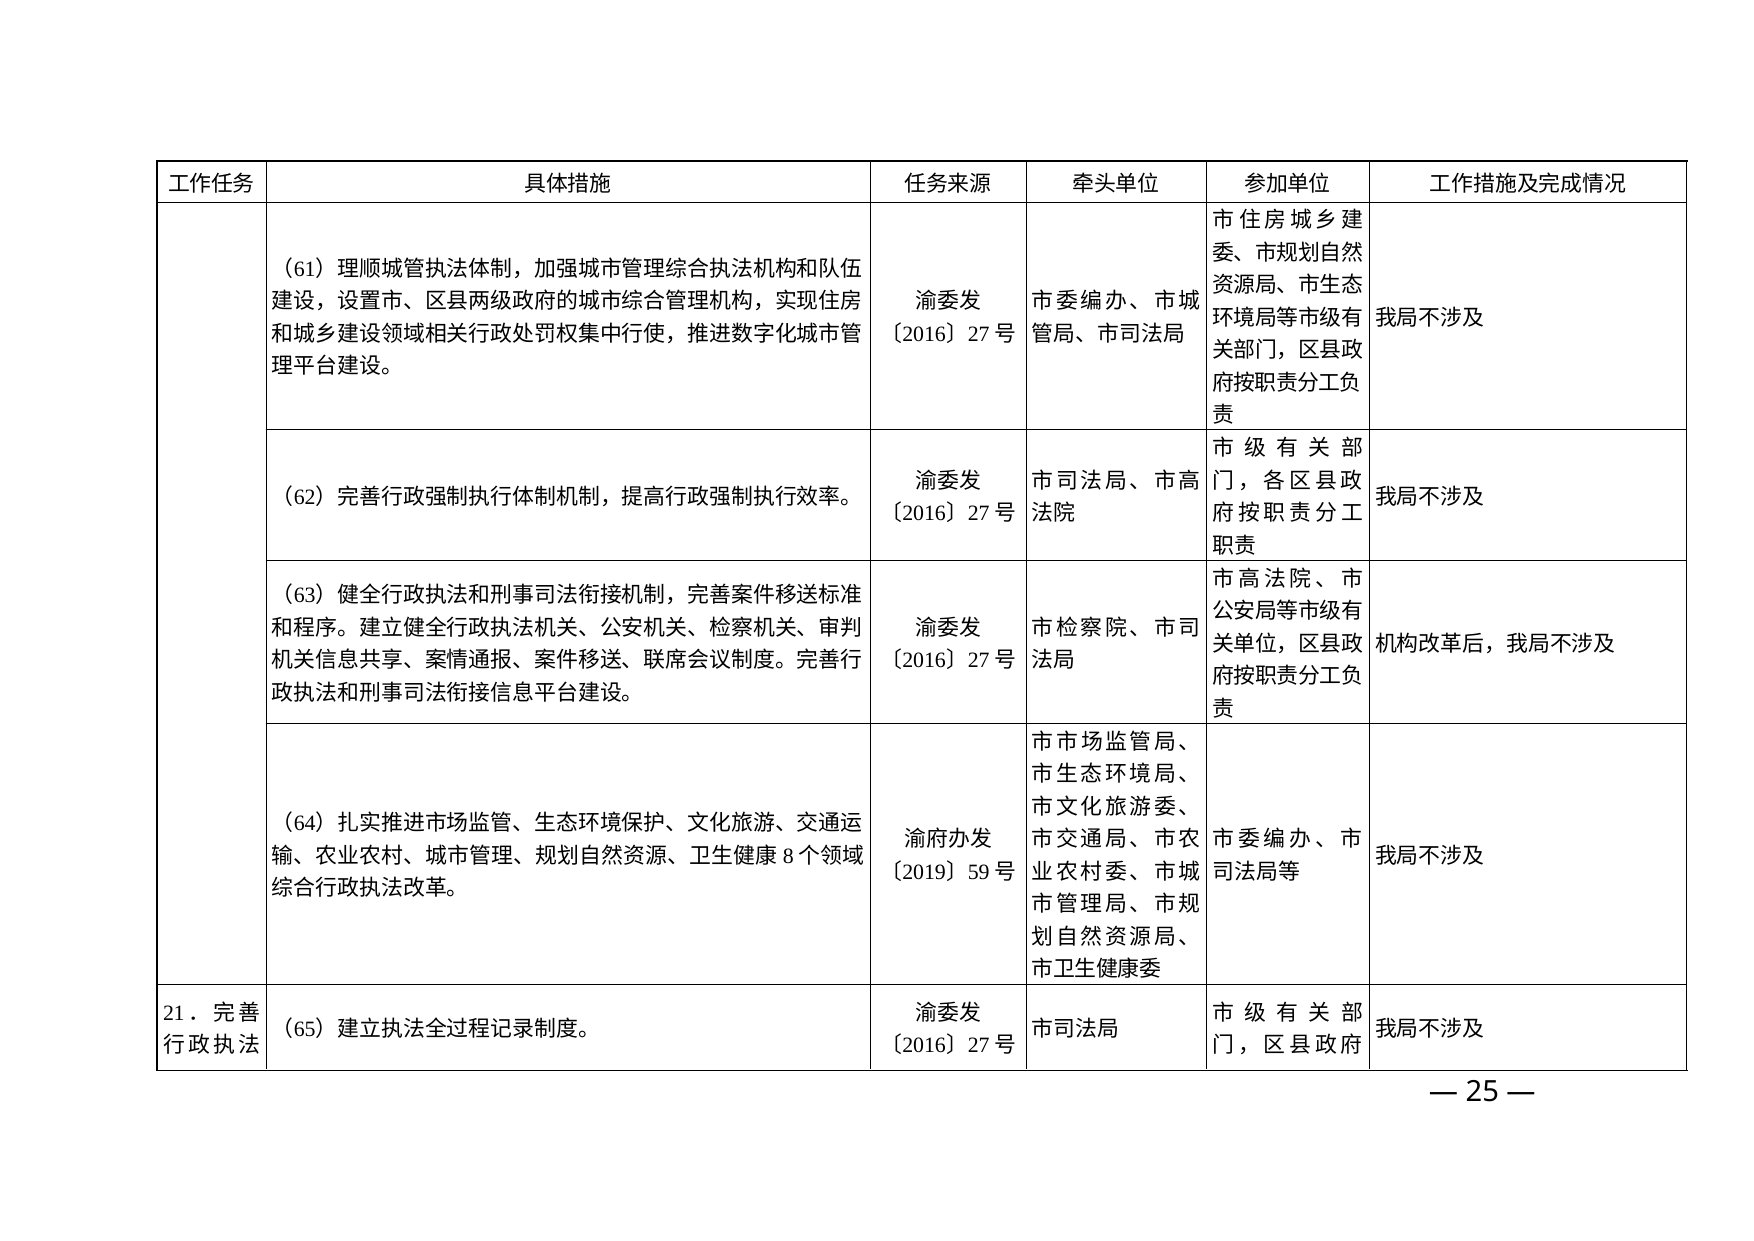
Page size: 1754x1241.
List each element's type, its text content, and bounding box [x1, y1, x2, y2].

table_header 任务来源 [871, 162, 1026, 201]
table_cell 市高法院、市公安局等市级有关单位，区县政府按职责分工负责 [1207, 561, 1369, 723]
table_cell 渝府办发 〔2019〕59号 [871, 724, 1026, 983]
table_cell （63）健全行政执法和刑事司法衔接机制，完善案件移送标准和程序。建立健全行政执法机关、公安机关、检察机关、审判机关信息共享、案情通报、案件移送、联席会议制度。完善行政执法和刑事司法衔接信息平台建设。 [267, 561, 870, 723]
table_cell 机构改革后，我局不涉及 [1370, 561, 1686, 723]
table_cell 我局不涉及 [1370, 430, 1686, 560]
table_header 具体措施 [267, 162, 870, 201]
table_cell 市市场监管局、市生态环境局、市文化旅游委、市交通局、市农业农村委、市城市管理局、市规划自然资源局、市卫生健康委 [1027, 724, 1206, 983]
table_cell （61）理顺城管执法体制，加强城市管理综合执法机构和队伍建设，设置市、区县两级政府的城市综合管理机构，实现住房和城乡建设领域相关行政处罚权集中行使，推进数字化城市管理平台建设。 [267, 203, 870, 429]
table_cell 市司法局 [1027, 985, 1206, 1069]
table_cell 我局不涉及 [1370, 724, 1686, 983]
table_cell 渝委发 〔2016〕27号 [871, 561, 1026, 723]
table_cell 渝委发 〔2016〕27号 [871, 430, 1026, 560]
table_header 工作任务 [158, 162, 266, 201]
table_cell （64）扎实推进市场监管、生态环境保护、文化旅游、交通运输、农业农村、城市管理、规划自然资源、卫生健康8个领域综合行政执法改革。 [267, 724, 870, 983]
table_cell 市委编办、市城管局、市司法局 [1027, 203, 1206, 429]
table_cell 渝委发 〔2016〕27号 [871, 985, 1026, 1069]
table_cell 21．完善行政执法程序。 [158, 985, 266, 1069]
table_cell 我局不涉及 [1370, 985, 1686, 1069]
table_header 工作措施及完成情况 [1370, 162, 1686, 201]
table_cell 渝委发 〔2016〕27号 [871, 203, 1026, 429]
table_header 参加单位 [1207, 162, 1369, 201]
table_cell 市委编办、市司法局等 [1207, 724, 1369, 983]
table_cell 市司法局、市高法院 [1027, 430, 1206, 560]
table_cell （65）建立执法全过程记录制度。 [267, 985, 870, 1069]
table_cell 市级有关部门，各区县政府按职责分工职责 [1207, 430, 1369, 560]
table_cell 市级有关部门，区县政府按职责分工负责 [1207, 985, 1369, 1069]
table_cell 市检察院、市司法局 [1027, 561, 1206, 723]
table_header 牵头单位 [1027, 162, 1206, 201]
table_cell 我局不涉及 [1370, 203, 1686, 429]
table_cell （62）完善行政强制执行体制机制，提高行政强制执行效率。 [267, 430, 870, 560]
table_cell 市住房城乡建委、市规划自然资源局、市生态环境局等市级有关部门，区县政府按职责分工负责 [1207, 203, 1369, 429]
